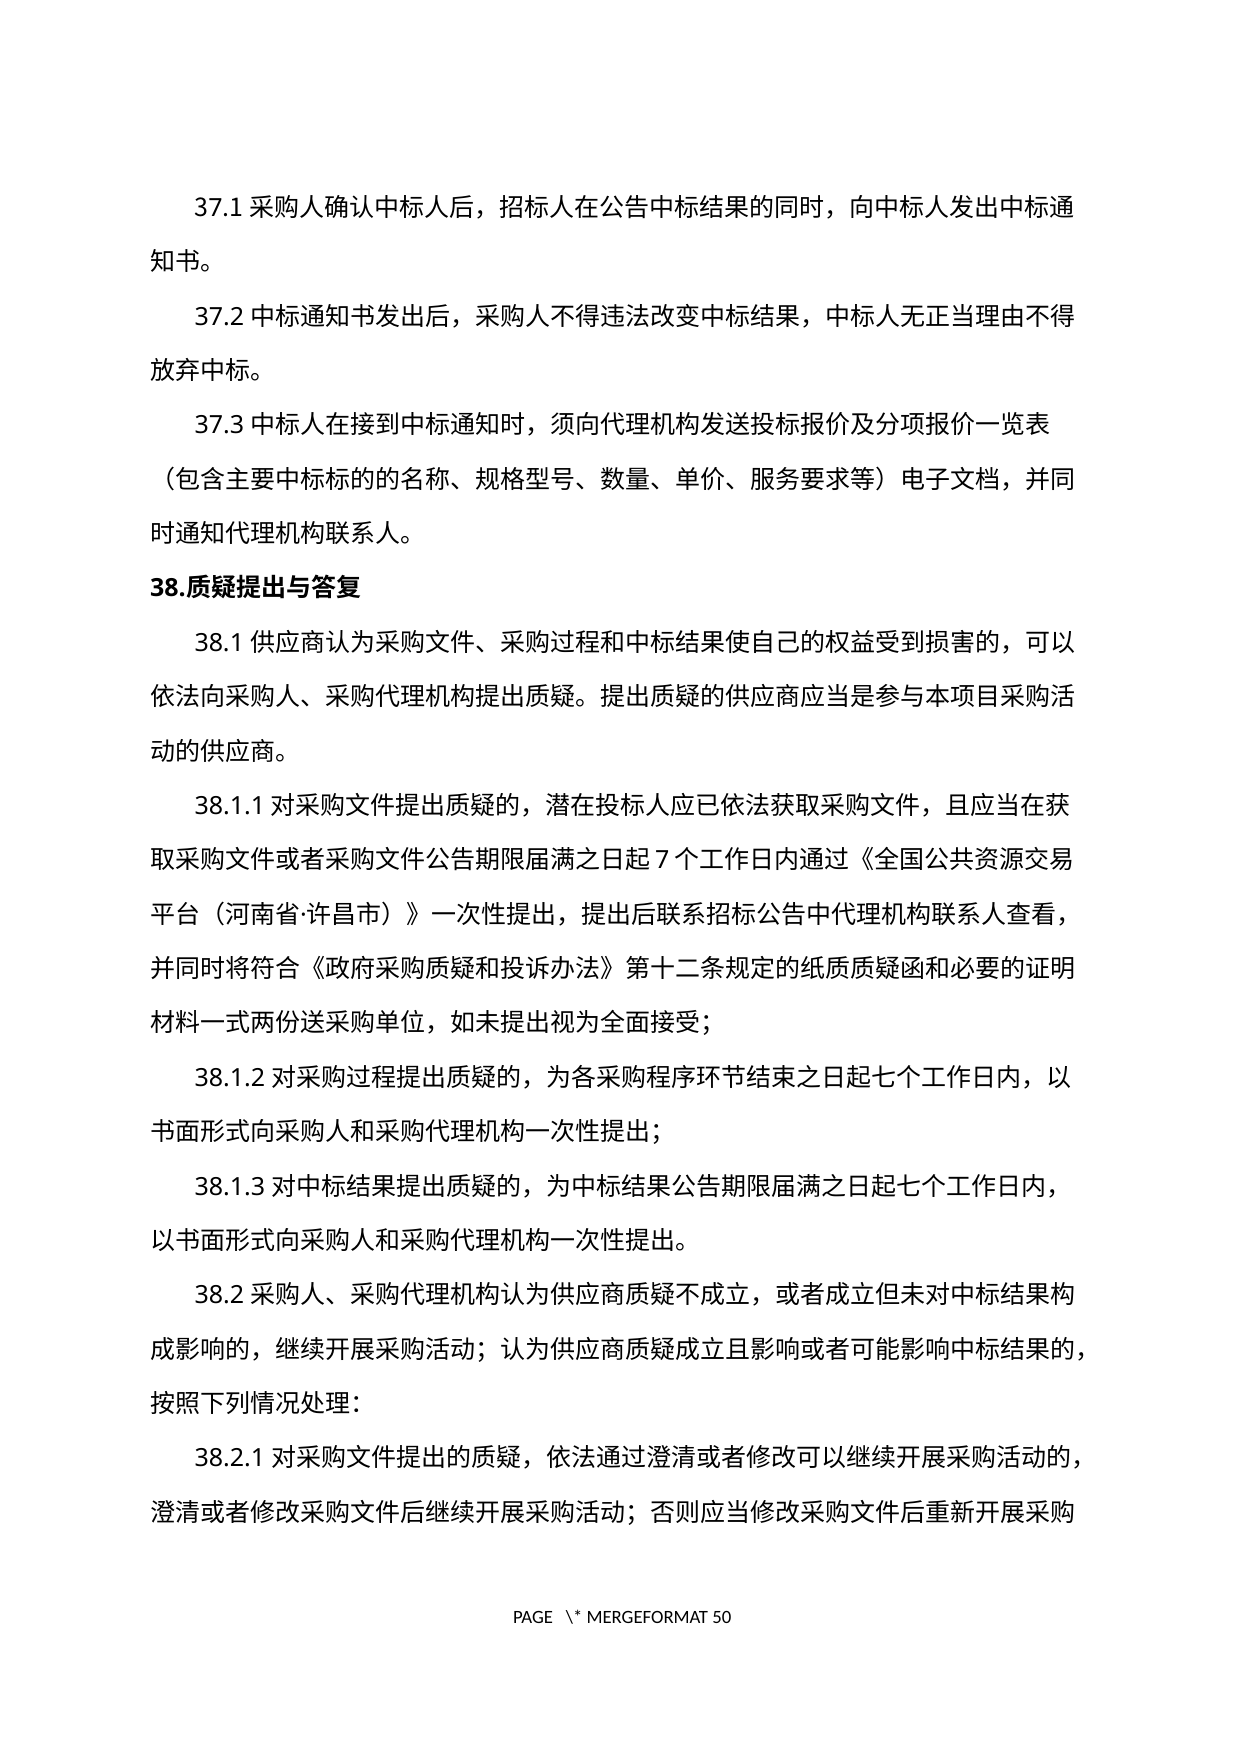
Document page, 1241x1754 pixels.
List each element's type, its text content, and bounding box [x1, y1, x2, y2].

text 38.质疑提出与答复 [150, 568, 1090, 604]
text 38.1.3 对中标结果提出质疑的，为中标结果公告期限届满之日起七个工作日内，以书面形式向采购人和采购代理机构一次性提出。 [150, 1166, 1090, 1257]
text 38.1.1对采购文件提出质疑的，潜在投标人应已依法获取采购文件，且应当在获取采购文件或者采购文件公告期限届满之日起7个工作日内通过《全国公共资源交易平台（河南省·许昌市）》一次性提出，提出后联系招标公告中代理机构联系人查看，并同时将符合《政府采购质疑和投诉办法》第十二条规定的纸质质疑函和必要的证明材料一式两份送采购单位，如未提出视为全面接受； [150, 785, 1090, 1039]
text 37.1 采购人确认中标人后，招标人在公告中标结果的同时，向中标人发出中标通知书。 [150, 187, 1090, 278]
text 38.1 供应商认为采购文件、采购过程和中标结果使自己的权益受到损害的，可以依法向采购人、采购代理机构提出质疑。提出质疑的供应商应当是参与本项目采购活动的供应商。 [150, 622, 1090, 767]
text 37.3 中标人在接到中标通知时，须向代理机构发送投标报价及分项报价一览表（包含主要中标标的的名称、规格型号、数量、单价、服务要求等）电子文档，并同时通知代理机构联系人。 [150, 405, 1090, 550]
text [150, 1438, 1090, 1528]
text 38.1.2 对采购过程提出质疑的，为各采购程序环节结束之日起七个工作日内，以书面形式向采购人和采购代理机构一次性提出； [150, 1057, 1090, 1148]
text 38.2 采购人、采购代理机构认为供应商质疑不成立，或者成立但未对中标结果构成影响的，继续开展采购活动；认为供应商质疑成立且影响或者可能影响中标结果的，按照下列情况处理： [150, 1275, 1090, 1420]
text 37.2 中标通知书发出后，采购人不得违法改变中标结果，中标人无正当理由不得放弃中标。 [150, 296, 1090, 387]
